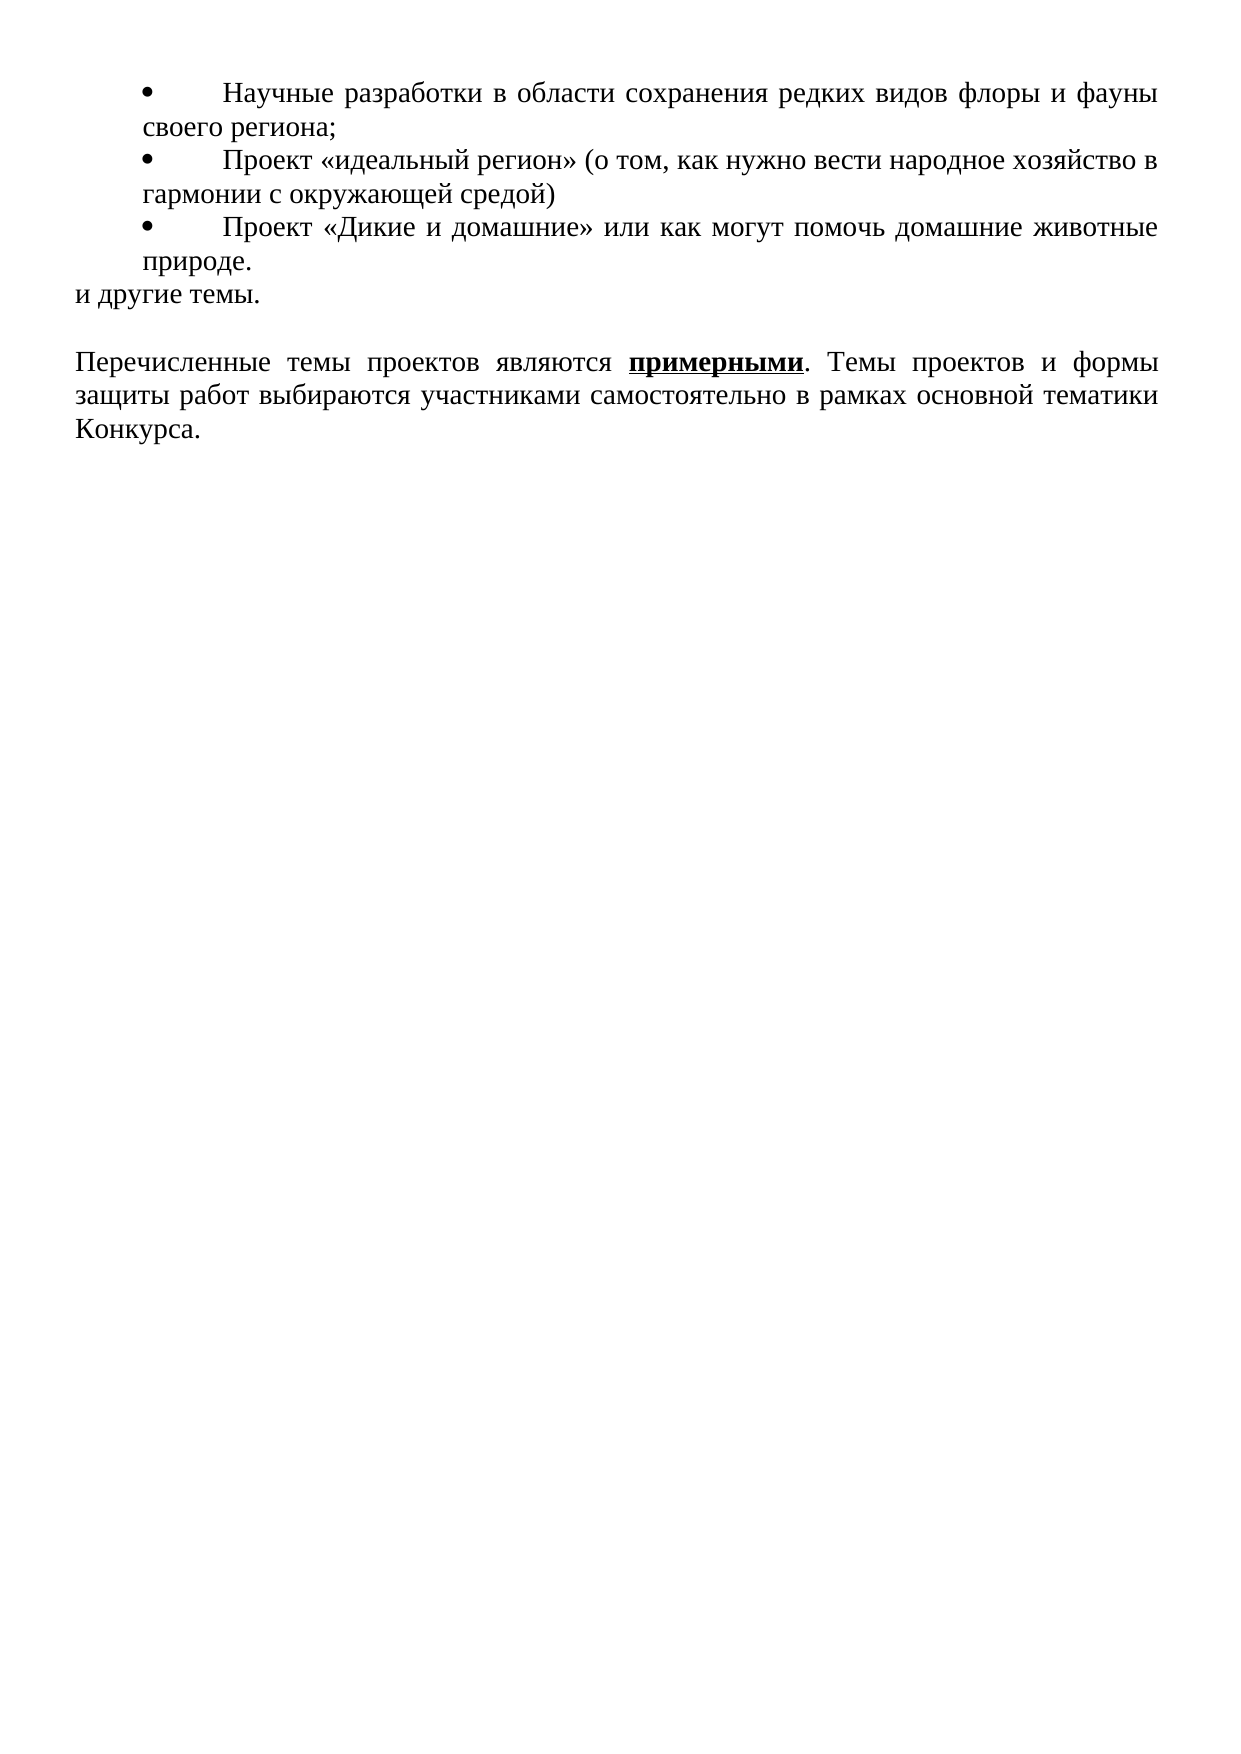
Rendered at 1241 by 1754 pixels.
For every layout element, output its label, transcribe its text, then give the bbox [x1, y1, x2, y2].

list Проект «идеальный регион» (о том, как нужно вести народное хозяйство в гармонии с окружающей средой) [142, 142, 1159, 209]
text и другие темы. [75, 277, 1159, 310]
list Проект «Дикие и домашние» или как могут помочь домашние животные природе. [142, 209, 1159, 277]
text Перечисленные темы проектов являются примерными. Темы проектов и формы защиты работ выбираются участниками самостоятельно в рамках основной тематики Конкурса. [75, 344, 1159, 444]
list Научные разработки в области сохранения редких видов флоры и фауны своего региона; [142, 75, 1159, 142]
